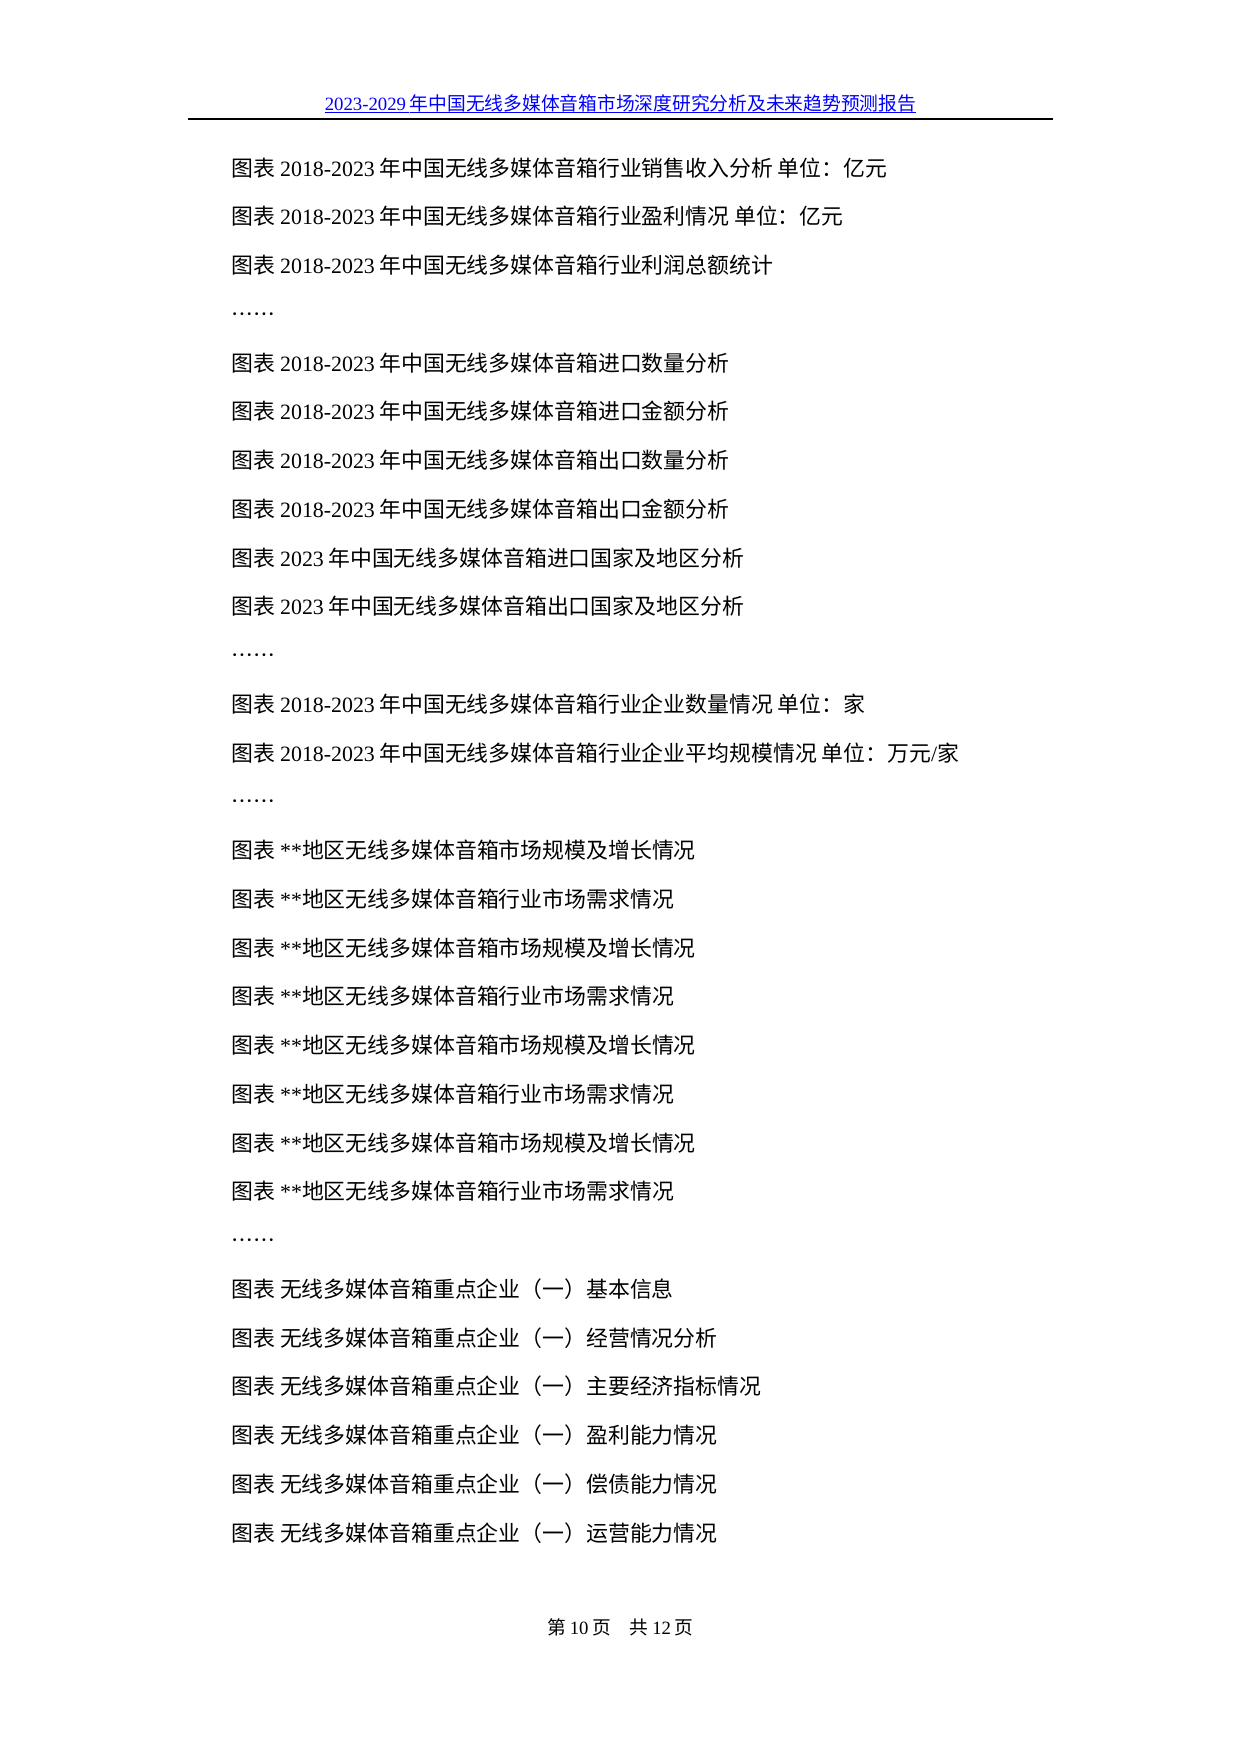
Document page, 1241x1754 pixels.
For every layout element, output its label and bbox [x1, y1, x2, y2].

text [187, 150, 1053, 1548]
